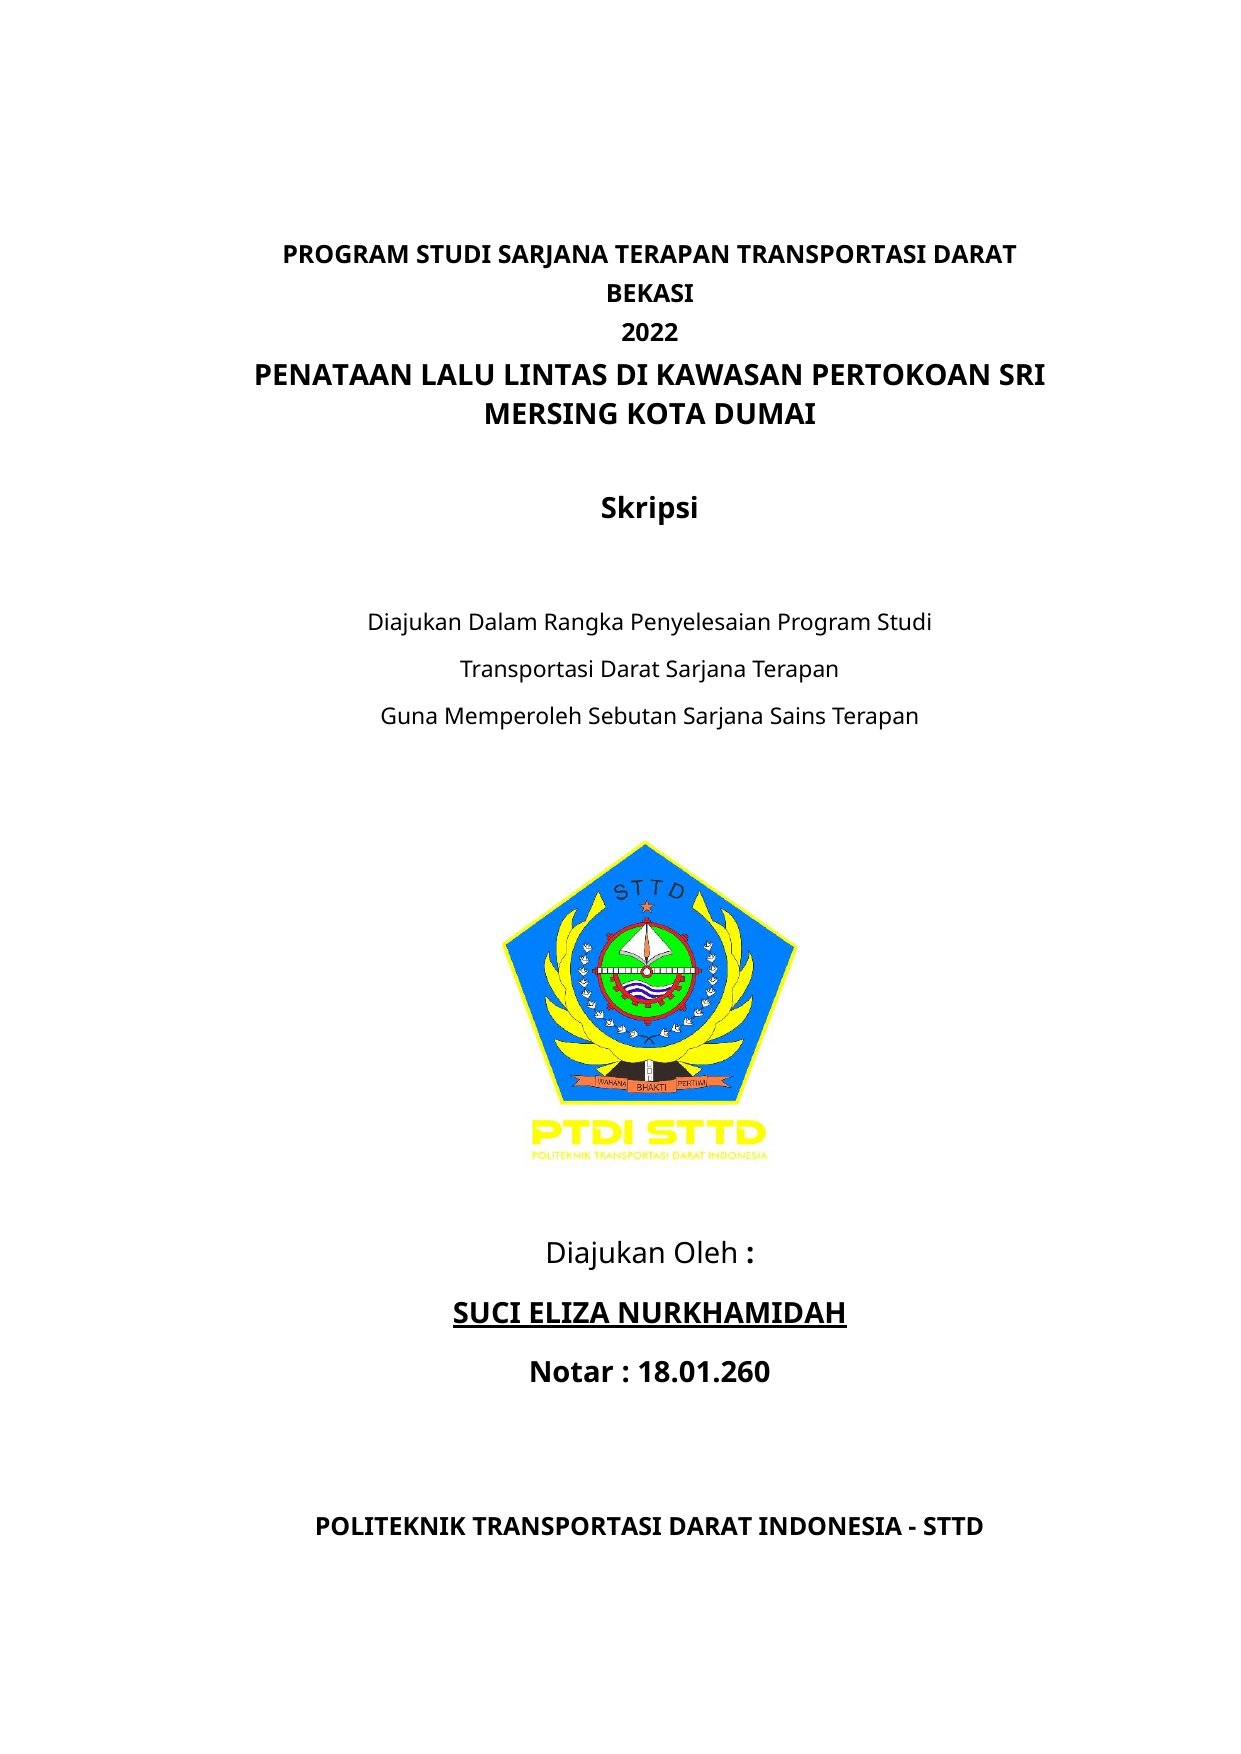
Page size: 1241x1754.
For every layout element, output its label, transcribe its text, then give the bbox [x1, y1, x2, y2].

subtitle Transportasi Darat Sarjana Terapan [236, 653, 1063, 684]
text Notar : 18.01.260 [236, 1351, 1063, 1391]
text Diajukan Oleh : [236, 1232, 1063, 1272]
text POLITEKNIK TRANSPORTASI DARAT INDONESIA - STTD [236, 1509, 1063, 1543]
picture [502, 840, 798, 1170]
text SUCI ELIZA NURKHAMIDAH [236, 1292, 1063, 1332]
text 2022 [236, 314, 1063, 349]
text PENATAAN LALU LINTAS DI KAWASAN PERTOKOAN SRI MERSING KOTA DUMAI [236, 354, 1063, 433]
text BEKASI [236, 275, 1063, 309]
subtitle Guna Memperoleh Sebutan Sarjana Sains Terapan [236, 700, 1063, 731]
subtitle Skripsi [236, 487, 1063, 527]
subtitle Diajukan Dalam Rangka Penyelesaian Program Studi [236, 606, 1063, 637]
text PROGRAM STUDI SARJANA TERAPAN TRANSPORTASI DARAT [236, 236, 1063, 270]
